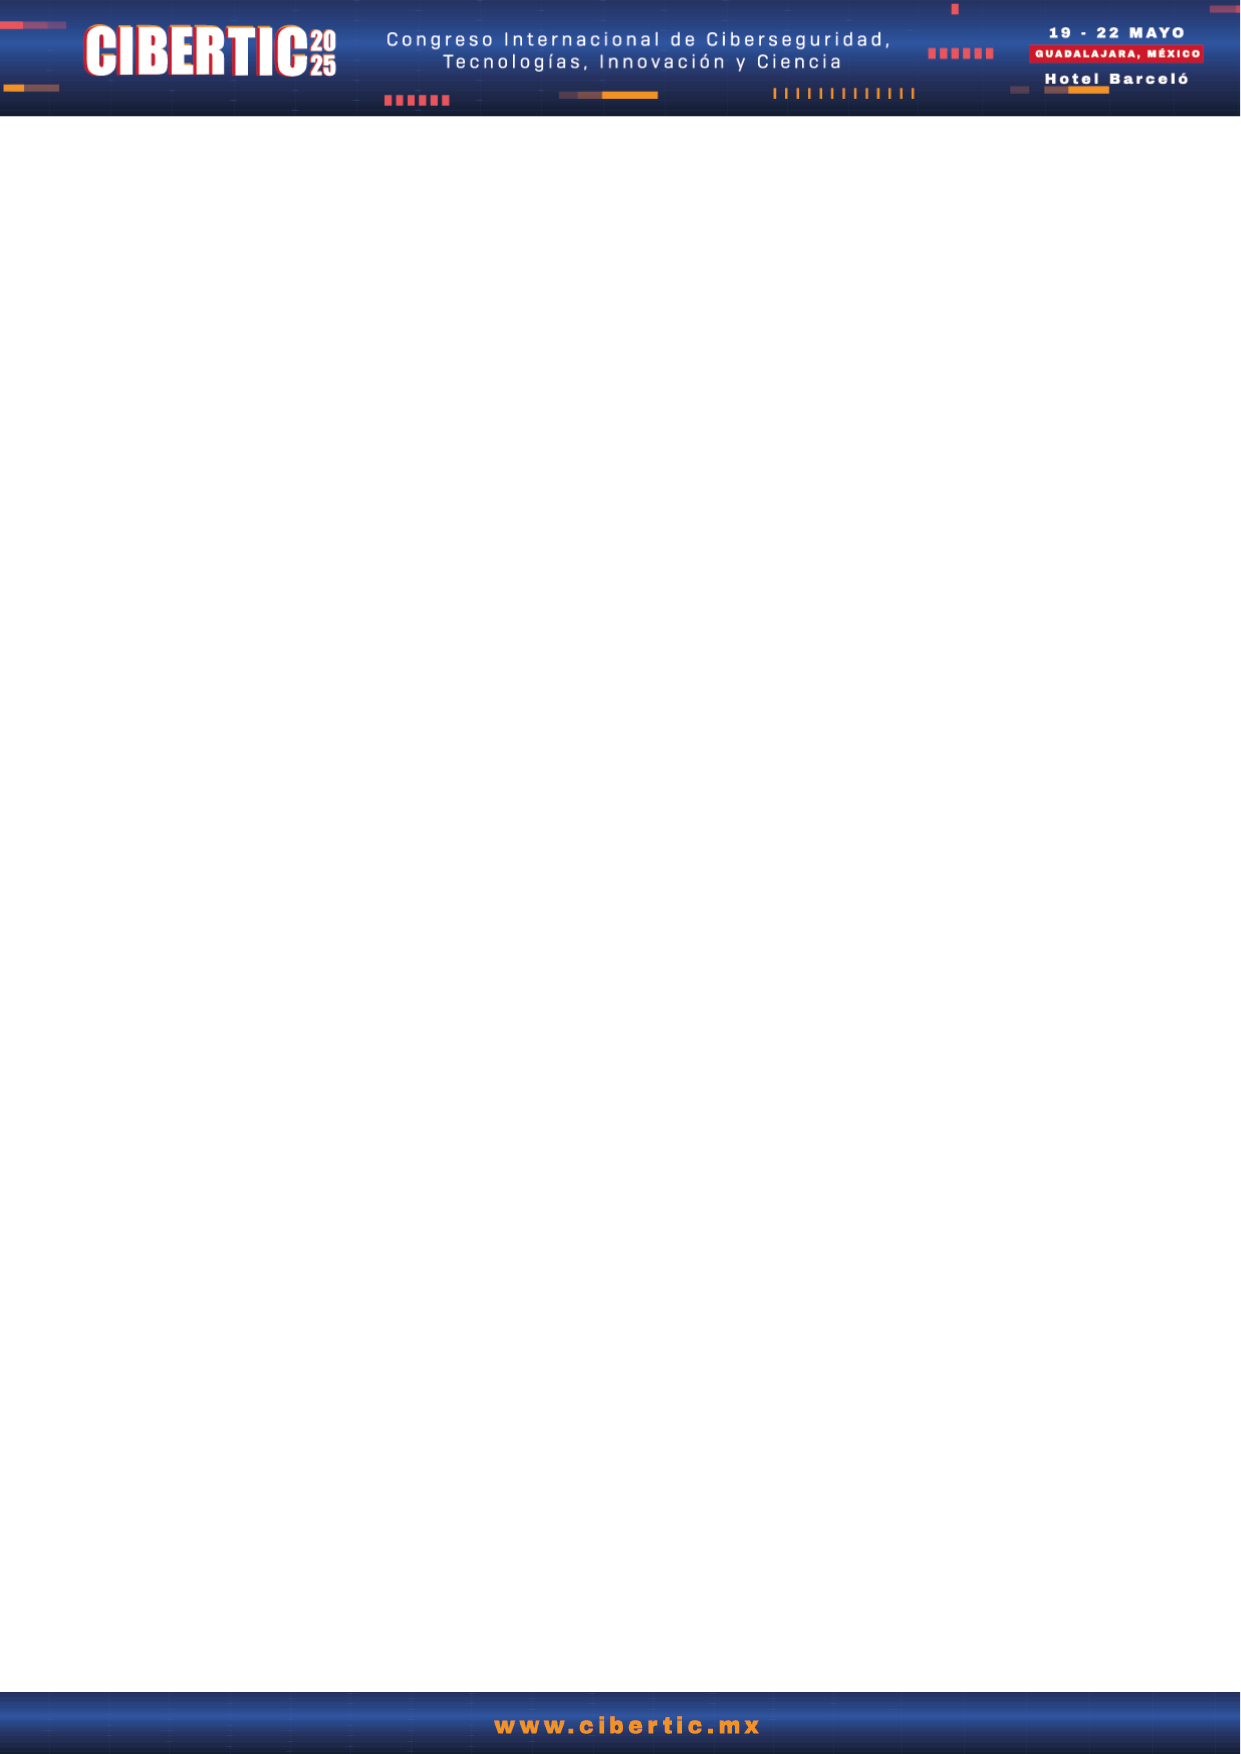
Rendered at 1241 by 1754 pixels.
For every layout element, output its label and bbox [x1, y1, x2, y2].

picture [0, 1692, 1241, 1754]
picture [0, 0, 1241, 117]
